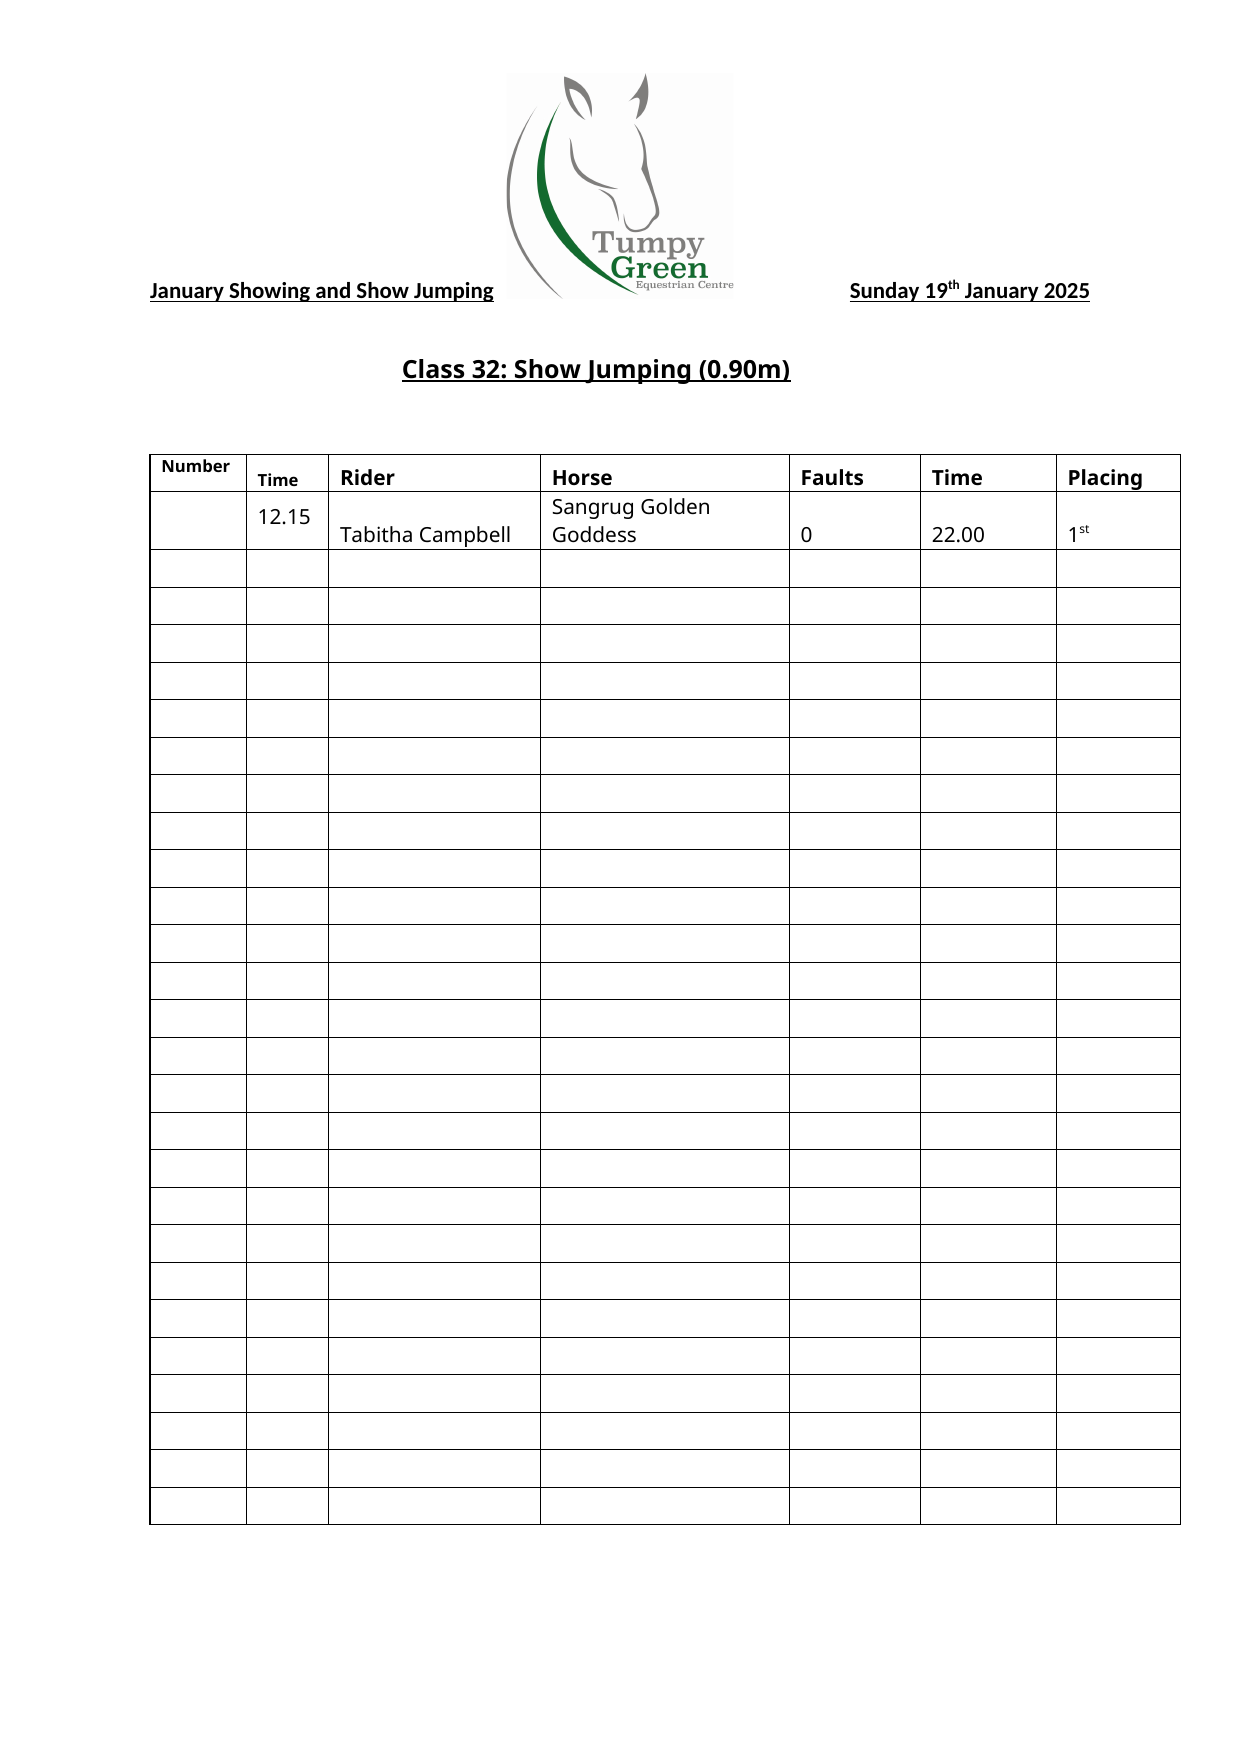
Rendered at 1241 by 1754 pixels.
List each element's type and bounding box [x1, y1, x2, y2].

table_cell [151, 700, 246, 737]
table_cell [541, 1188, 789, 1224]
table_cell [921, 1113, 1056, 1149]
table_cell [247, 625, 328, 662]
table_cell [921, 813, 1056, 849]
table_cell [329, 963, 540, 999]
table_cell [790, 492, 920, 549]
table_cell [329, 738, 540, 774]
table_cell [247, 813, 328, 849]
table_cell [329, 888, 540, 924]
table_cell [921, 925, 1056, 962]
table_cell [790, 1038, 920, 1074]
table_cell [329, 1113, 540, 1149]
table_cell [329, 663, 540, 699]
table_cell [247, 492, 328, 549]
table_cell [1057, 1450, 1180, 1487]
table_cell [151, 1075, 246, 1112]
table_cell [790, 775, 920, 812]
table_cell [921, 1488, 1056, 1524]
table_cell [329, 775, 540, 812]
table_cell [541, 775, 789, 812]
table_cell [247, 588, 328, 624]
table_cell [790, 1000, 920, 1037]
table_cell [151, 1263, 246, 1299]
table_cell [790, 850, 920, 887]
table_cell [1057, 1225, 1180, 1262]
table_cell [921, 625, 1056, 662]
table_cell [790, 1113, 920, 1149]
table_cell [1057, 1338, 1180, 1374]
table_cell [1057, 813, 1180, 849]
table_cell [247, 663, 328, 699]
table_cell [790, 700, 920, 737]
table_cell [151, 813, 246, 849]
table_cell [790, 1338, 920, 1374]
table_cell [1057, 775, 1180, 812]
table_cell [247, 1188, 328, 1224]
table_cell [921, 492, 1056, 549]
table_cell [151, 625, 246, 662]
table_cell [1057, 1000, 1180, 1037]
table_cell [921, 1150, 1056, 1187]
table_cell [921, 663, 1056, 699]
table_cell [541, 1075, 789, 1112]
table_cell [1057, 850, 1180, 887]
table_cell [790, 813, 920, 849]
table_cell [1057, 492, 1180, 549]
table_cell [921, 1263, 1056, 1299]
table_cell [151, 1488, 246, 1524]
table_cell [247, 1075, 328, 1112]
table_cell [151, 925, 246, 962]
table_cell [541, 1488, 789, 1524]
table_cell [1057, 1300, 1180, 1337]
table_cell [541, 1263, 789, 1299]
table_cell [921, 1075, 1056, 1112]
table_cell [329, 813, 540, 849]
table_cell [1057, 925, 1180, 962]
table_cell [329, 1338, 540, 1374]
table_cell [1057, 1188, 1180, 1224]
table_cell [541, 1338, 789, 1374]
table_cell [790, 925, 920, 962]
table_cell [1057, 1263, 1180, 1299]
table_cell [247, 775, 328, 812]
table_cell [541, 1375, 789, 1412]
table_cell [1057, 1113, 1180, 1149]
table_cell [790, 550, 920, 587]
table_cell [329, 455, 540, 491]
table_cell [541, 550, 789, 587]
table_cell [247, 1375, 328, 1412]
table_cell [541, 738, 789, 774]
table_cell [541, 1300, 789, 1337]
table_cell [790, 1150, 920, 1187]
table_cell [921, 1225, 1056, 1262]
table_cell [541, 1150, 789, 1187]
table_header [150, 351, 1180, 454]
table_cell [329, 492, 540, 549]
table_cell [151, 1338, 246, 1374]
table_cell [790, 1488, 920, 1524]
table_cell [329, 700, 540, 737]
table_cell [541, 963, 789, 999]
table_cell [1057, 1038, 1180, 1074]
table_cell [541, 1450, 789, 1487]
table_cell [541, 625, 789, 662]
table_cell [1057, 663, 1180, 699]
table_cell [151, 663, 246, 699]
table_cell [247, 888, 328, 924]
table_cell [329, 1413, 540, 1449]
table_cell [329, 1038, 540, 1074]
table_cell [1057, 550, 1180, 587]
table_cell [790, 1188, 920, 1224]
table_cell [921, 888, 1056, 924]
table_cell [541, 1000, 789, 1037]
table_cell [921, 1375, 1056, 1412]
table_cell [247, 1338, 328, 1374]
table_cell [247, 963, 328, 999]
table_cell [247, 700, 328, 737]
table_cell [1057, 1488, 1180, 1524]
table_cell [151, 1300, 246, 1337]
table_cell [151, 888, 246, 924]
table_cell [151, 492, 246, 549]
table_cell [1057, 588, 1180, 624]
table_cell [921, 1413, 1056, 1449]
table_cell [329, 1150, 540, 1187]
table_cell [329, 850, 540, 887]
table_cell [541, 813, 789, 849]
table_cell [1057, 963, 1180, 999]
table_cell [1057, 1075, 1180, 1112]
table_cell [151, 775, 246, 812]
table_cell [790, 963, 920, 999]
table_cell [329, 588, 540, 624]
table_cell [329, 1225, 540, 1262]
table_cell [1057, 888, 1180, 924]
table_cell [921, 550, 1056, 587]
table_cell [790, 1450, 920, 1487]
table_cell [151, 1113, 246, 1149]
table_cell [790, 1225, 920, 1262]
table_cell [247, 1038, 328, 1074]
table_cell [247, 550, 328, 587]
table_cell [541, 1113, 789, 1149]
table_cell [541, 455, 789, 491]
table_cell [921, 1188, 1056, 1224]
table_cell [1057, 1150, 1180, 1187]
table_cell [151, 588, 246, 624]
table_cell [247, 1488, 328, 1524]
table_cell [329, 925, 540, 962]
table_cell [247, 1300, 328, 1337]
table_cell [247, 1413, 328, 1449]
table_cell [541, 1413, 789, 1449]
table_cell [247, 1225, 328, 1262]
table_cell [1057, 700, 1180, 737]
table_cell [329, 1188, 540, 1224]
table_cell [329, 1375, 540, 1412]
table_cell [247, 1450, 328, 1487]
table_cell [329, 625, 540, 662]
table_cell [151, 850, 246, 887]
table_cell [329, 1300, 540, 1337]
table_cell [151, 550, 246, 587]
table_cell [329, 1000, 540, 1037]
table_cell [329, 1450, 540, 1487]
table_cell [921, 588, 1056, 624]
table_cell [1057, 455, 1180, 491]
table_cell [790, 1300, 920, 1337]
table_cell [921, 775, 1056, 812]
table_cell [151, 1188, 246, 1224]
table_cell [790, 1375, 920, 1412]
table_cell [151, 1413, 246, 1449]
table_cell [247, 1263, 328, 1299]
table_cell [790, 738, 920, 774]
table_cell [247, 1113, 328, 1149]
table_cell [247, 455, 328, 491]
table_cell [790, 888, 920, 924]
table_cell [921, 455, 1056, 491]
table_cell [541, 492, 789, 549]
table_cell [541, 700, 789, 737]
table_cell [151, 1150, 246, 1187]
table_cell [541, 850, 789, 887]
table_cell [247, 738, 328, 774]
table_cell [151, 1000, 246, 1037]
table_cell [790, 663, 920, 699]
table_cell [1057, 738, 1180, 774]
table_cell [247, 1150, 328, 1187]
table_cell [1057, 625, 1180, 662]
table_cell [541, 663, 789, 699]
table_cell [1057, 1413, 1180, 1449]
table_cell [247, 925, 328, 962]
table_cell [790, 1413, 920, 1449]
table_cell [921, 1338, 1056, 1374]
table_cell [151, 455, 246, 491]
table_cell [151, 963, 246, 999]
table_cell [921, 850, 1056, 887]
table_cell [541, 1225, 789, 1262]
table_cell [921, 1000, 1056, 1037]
picture [506, 73, 734, 299]
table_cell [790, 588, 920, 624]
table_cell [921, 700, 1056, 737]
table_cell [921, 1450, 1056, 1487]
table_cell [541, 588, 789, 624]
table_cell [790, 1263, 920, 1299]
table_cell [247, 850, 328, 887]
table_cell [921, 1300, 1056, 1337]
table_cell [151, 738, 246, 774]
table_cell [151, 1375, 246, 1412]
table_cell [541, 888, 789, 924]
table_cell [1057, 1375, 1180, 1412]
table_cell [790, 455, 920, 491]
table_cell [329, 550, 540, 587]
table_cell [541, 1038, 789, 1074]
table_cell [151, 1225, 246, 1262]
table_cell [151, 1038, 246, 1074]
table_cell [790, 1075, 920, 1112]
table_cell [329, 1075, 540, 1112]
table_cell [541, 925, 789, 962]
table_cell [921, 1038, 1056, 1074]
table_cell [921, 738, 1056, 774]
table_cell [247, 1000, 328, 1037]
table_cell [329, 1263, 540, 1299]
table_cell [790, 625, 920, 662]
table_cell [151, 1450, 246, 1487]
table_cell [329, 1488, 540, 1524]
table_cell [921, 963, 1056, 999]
